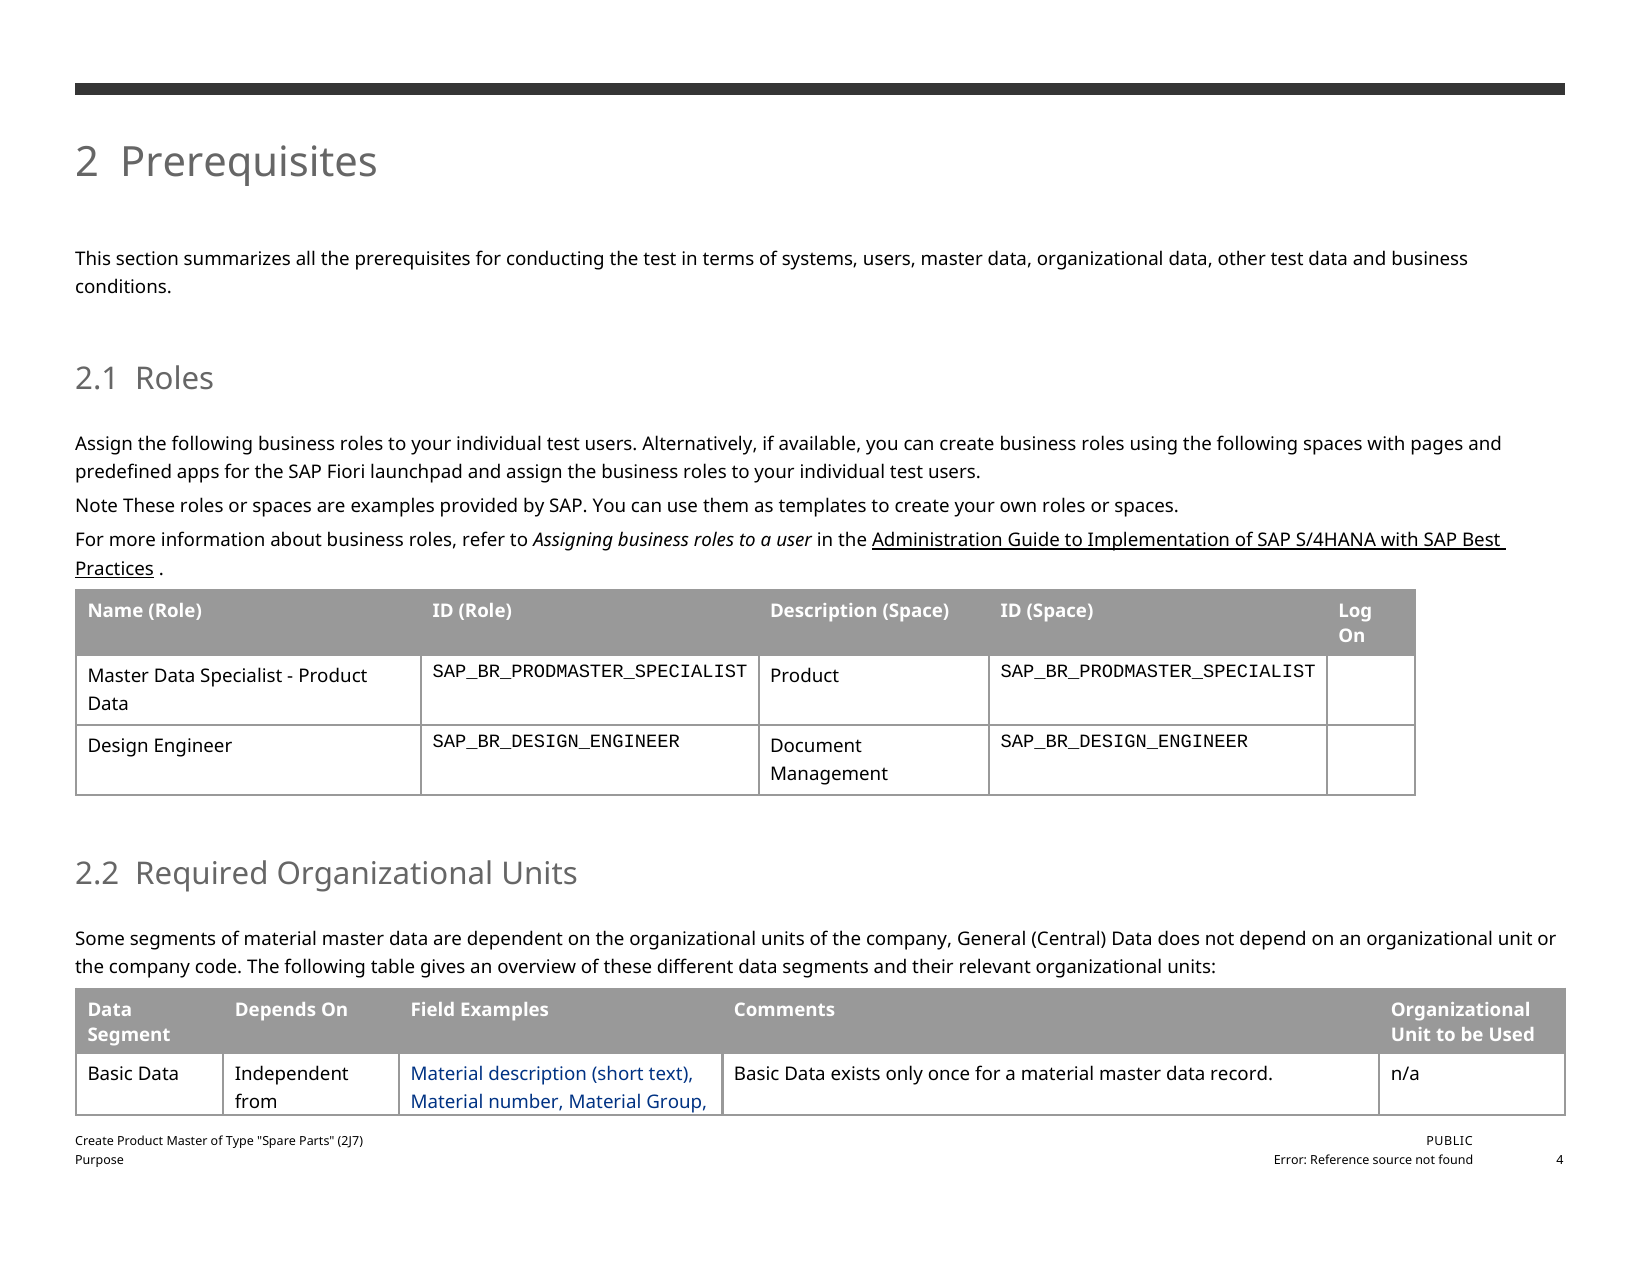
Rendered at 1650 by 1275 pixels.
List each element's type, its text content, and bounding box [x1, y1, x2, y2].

table_cell SAP_BR_PRODMASTER_SPECIALIST [990, 656, 1326, 724]
text Note These roles or spaces are examples provided by SAP. You can use them as templates to create your own roles or spaces. [75, 492, 1565, 518]
table_cell Document Management [760, 726, 988, 794]
table_cell SAP_BR_DESIGN_ENGINEER [422, 726, 758, 794]
text This section summarizes all the prerequisites for conducting the test in terms of systems, users, master data, organizational data, other test data and business conditions. [75, 245, 1565, 298]
table_cell [1328, 726, 1414, 794]
table_header Log On [1328, 591, 1414, 654]
subtitle Roles [75, 359, 1565, 397]
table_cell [400, 1054, 721, 1114]
table_header ID (Space) [990, 591, 1326, 654]
table_header Depends On [224, 990, 398, 1052]
table_cell Product [760, 656, 988, 724]
table_header Data Segment [77, 990, 222, 1052]
table_header ID (Role) [422, 591, 758, 654]
table_cell Independent from organizational units [224, 1054, 398, 1114]
text For more information about business roles, refer to Assigning business roles to a user in the Administration Guide to Implementation of SAP S/4HANA with SAP Best Practices . [75, 527, 1565, 580]
subtitle Prerequisites [75, 137, 1565, 187]
table_cell SAP_BR_DESIGN_ENGINEER [990, 726, 1326, 794]
text Assign the following business roles to your individual test users. Alternatively, if available, you can create business roles using the following spaces with pages and predefined apps for the SAP Fiori launchpad and assign the business roles to your individual test users. [75, 430, 1565, 484]
table_header Name (Role) [77, 591, 420, 654]
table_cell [724, 1054, 1378, 1114]
table_header Field Examples [400, 990, 721, 1052]
table_cell Master Data Specialist - Product Data [77, 656, 420, 724]
table_cell n/a [1380, 1054, 1564, 1114]
table_cell Design Engineer [77, 726, 420, 794]
subtitle Required Organizational Units [75, 854, 1565, 892]
text Some segments of material master data are dependent on the organizational units of the company, General (Central) Data does not depend on an organizational unit or the company code. The following table gives an overview of these different data segments and their relevant organizational units: [75, 925, 1565, 979]
table_header Organizational Unit to be Used [1380, 990, 1564, 1052]
table_cell [1328, 656, 1414, 724]
table_cell Basic Data [77, 1054, 222, 1114]
table_header Comments [724, 990, 1378, 1052]
table_header Description (Space) [760, 591, 988, 654]
table_cell SAP_BR_PRODMASTER_SPECIALIST [422, 656, 758, 724]
